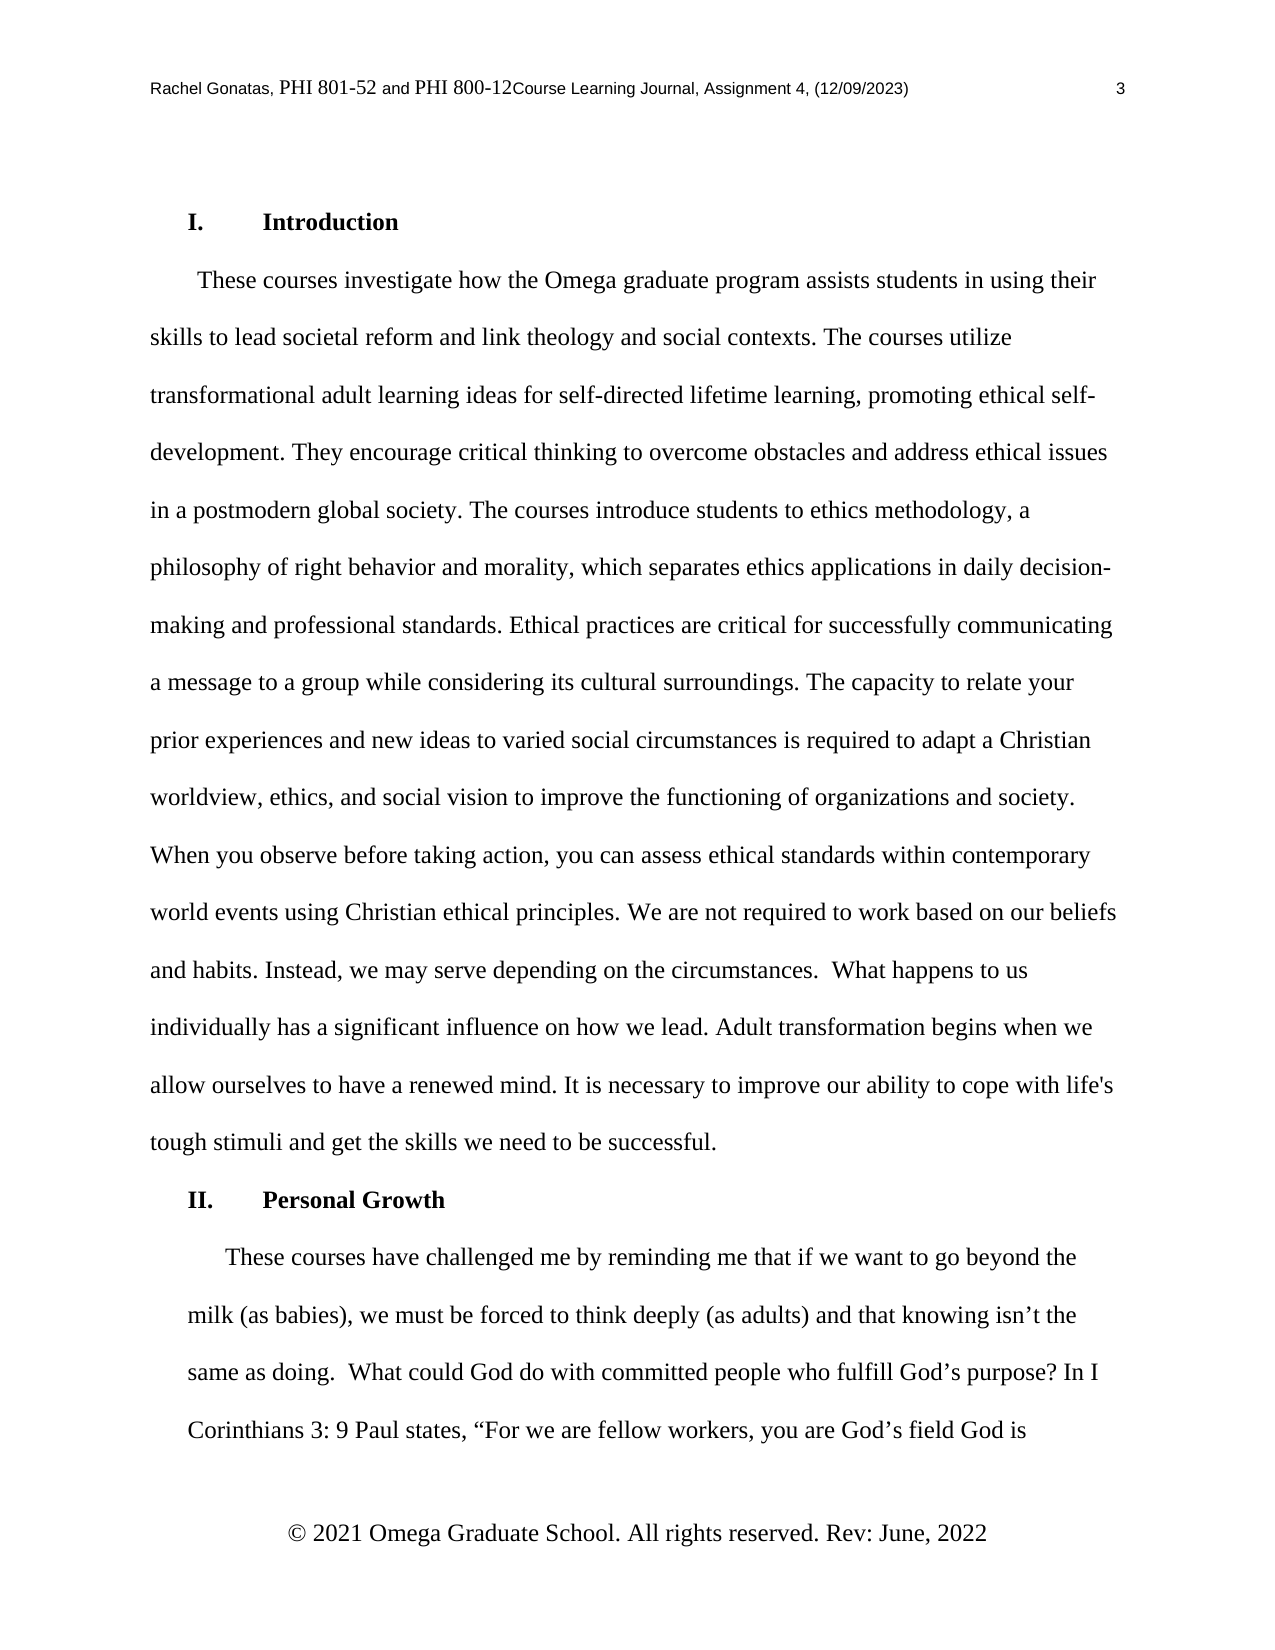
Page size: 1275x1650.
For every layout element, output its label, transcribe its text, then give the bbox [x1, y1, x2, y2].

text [187, 1242, 1125, 1444]
text These courses investigate how the Omega graduate program assists students in using their skills to lead societal reform and link theology and social contexts. The courses utilize transformational adult learning ideas for self-directed lifetime learning, promoting ethical self-development. They encourage critical thinking to overcome obstacles and address ethical issues in a postmodern global society. The courses introduce students to ethics methodology, a philosophy of right behavior and morality, which separates ethics applications in daily decision-making and professional standards. Ethical practices are critical for successfully communicating a message to a group while considering its cultural surroundings. The capacity to relate your prior experiences and new ideas to varied social circumstances is required to adapt a Christian worldview, ethics, and social vision to improve the functioning of organizations and society. When you observe before taking action, you can assess ethical standards within contemporary world events using Christian ethical principles. We are not required to work based on our beliefs and habits. Instead, we may serve depending on the circumstances. What happens to us individually has a significant influence on how we lead. Adult transformation begins when we allow ourselves to have a renewed mind. It is necessary to improve our ability to cope with life's tough stimuli and get the skills we need to be successful. [150, 265, 1125, 1156]
list Personal Growth [187, 1185, 1125, 1214]
list Introduction [187, 207, 1125, 236]
